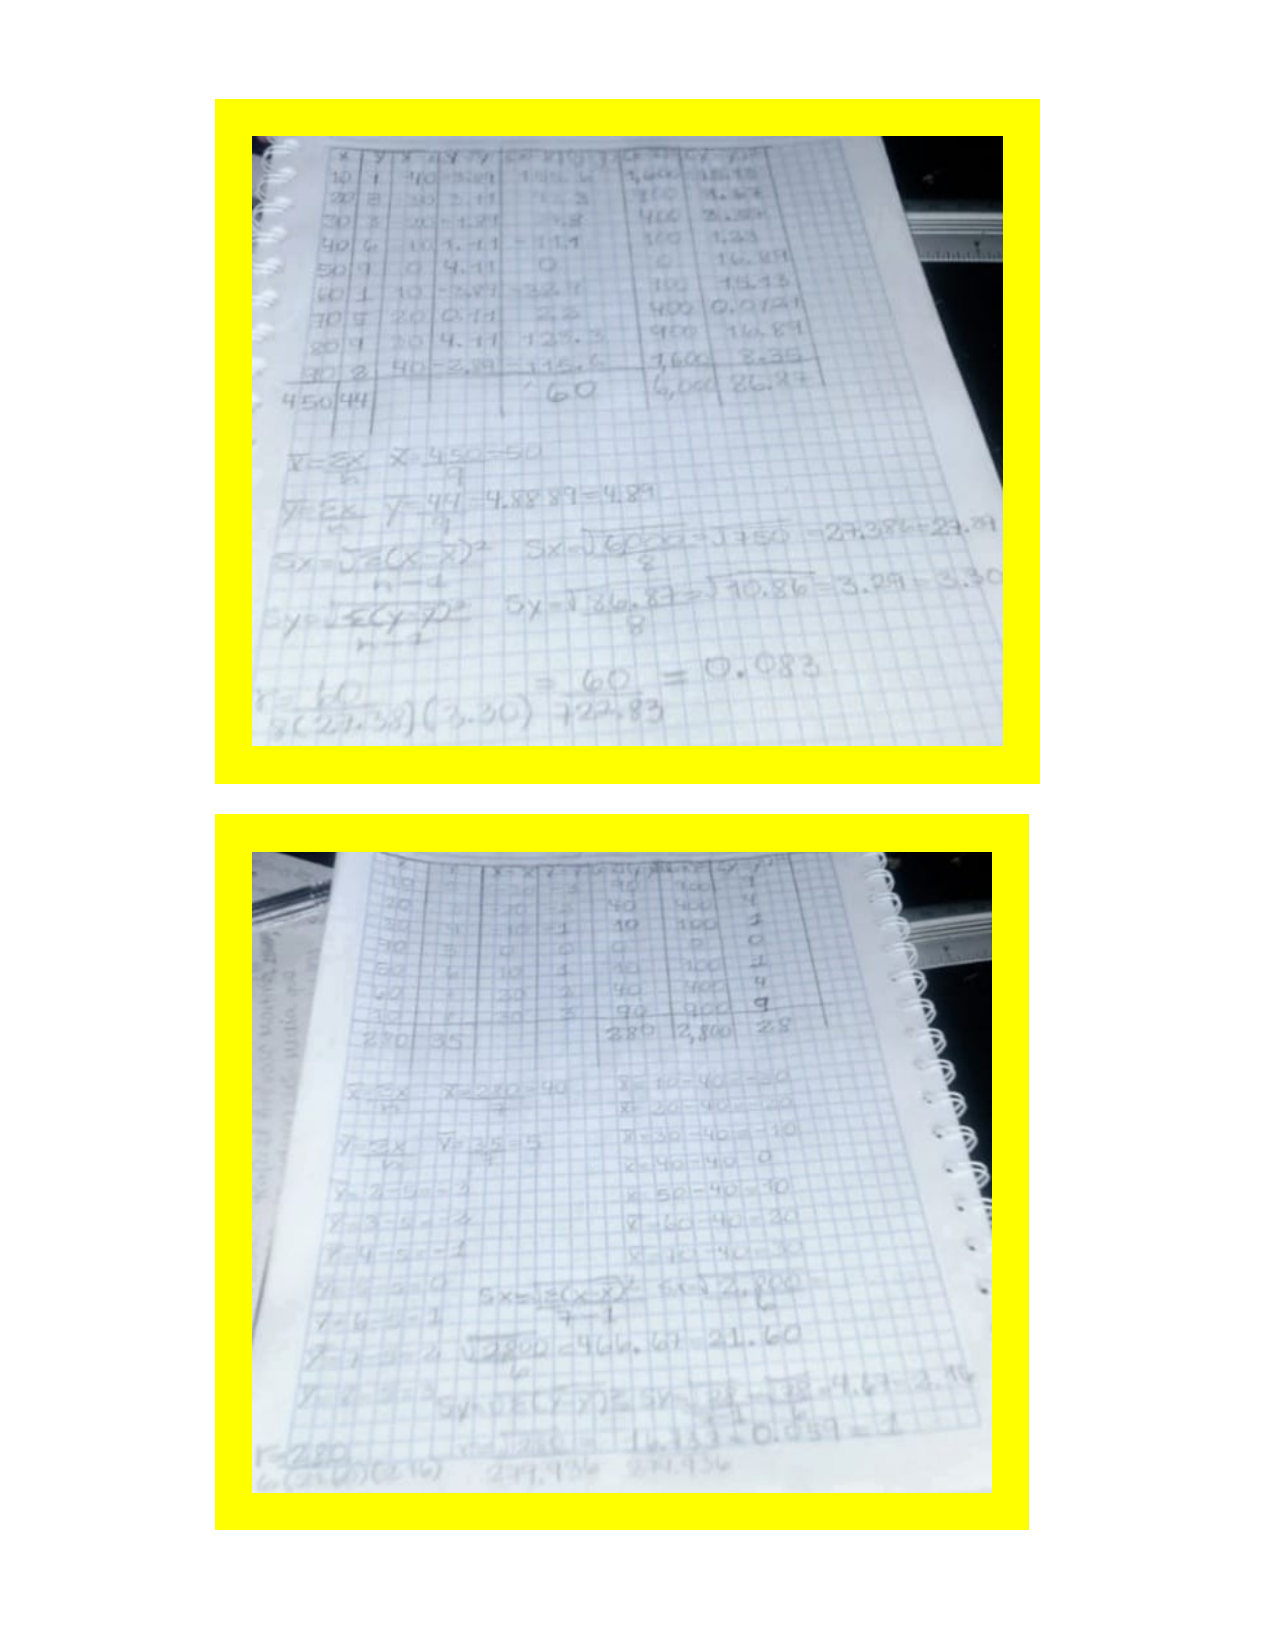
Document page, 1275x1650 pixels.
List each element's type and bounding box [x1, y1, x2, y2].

picture [252, 852, 992, 1493]
picture [252, 136, 1003, 746]
